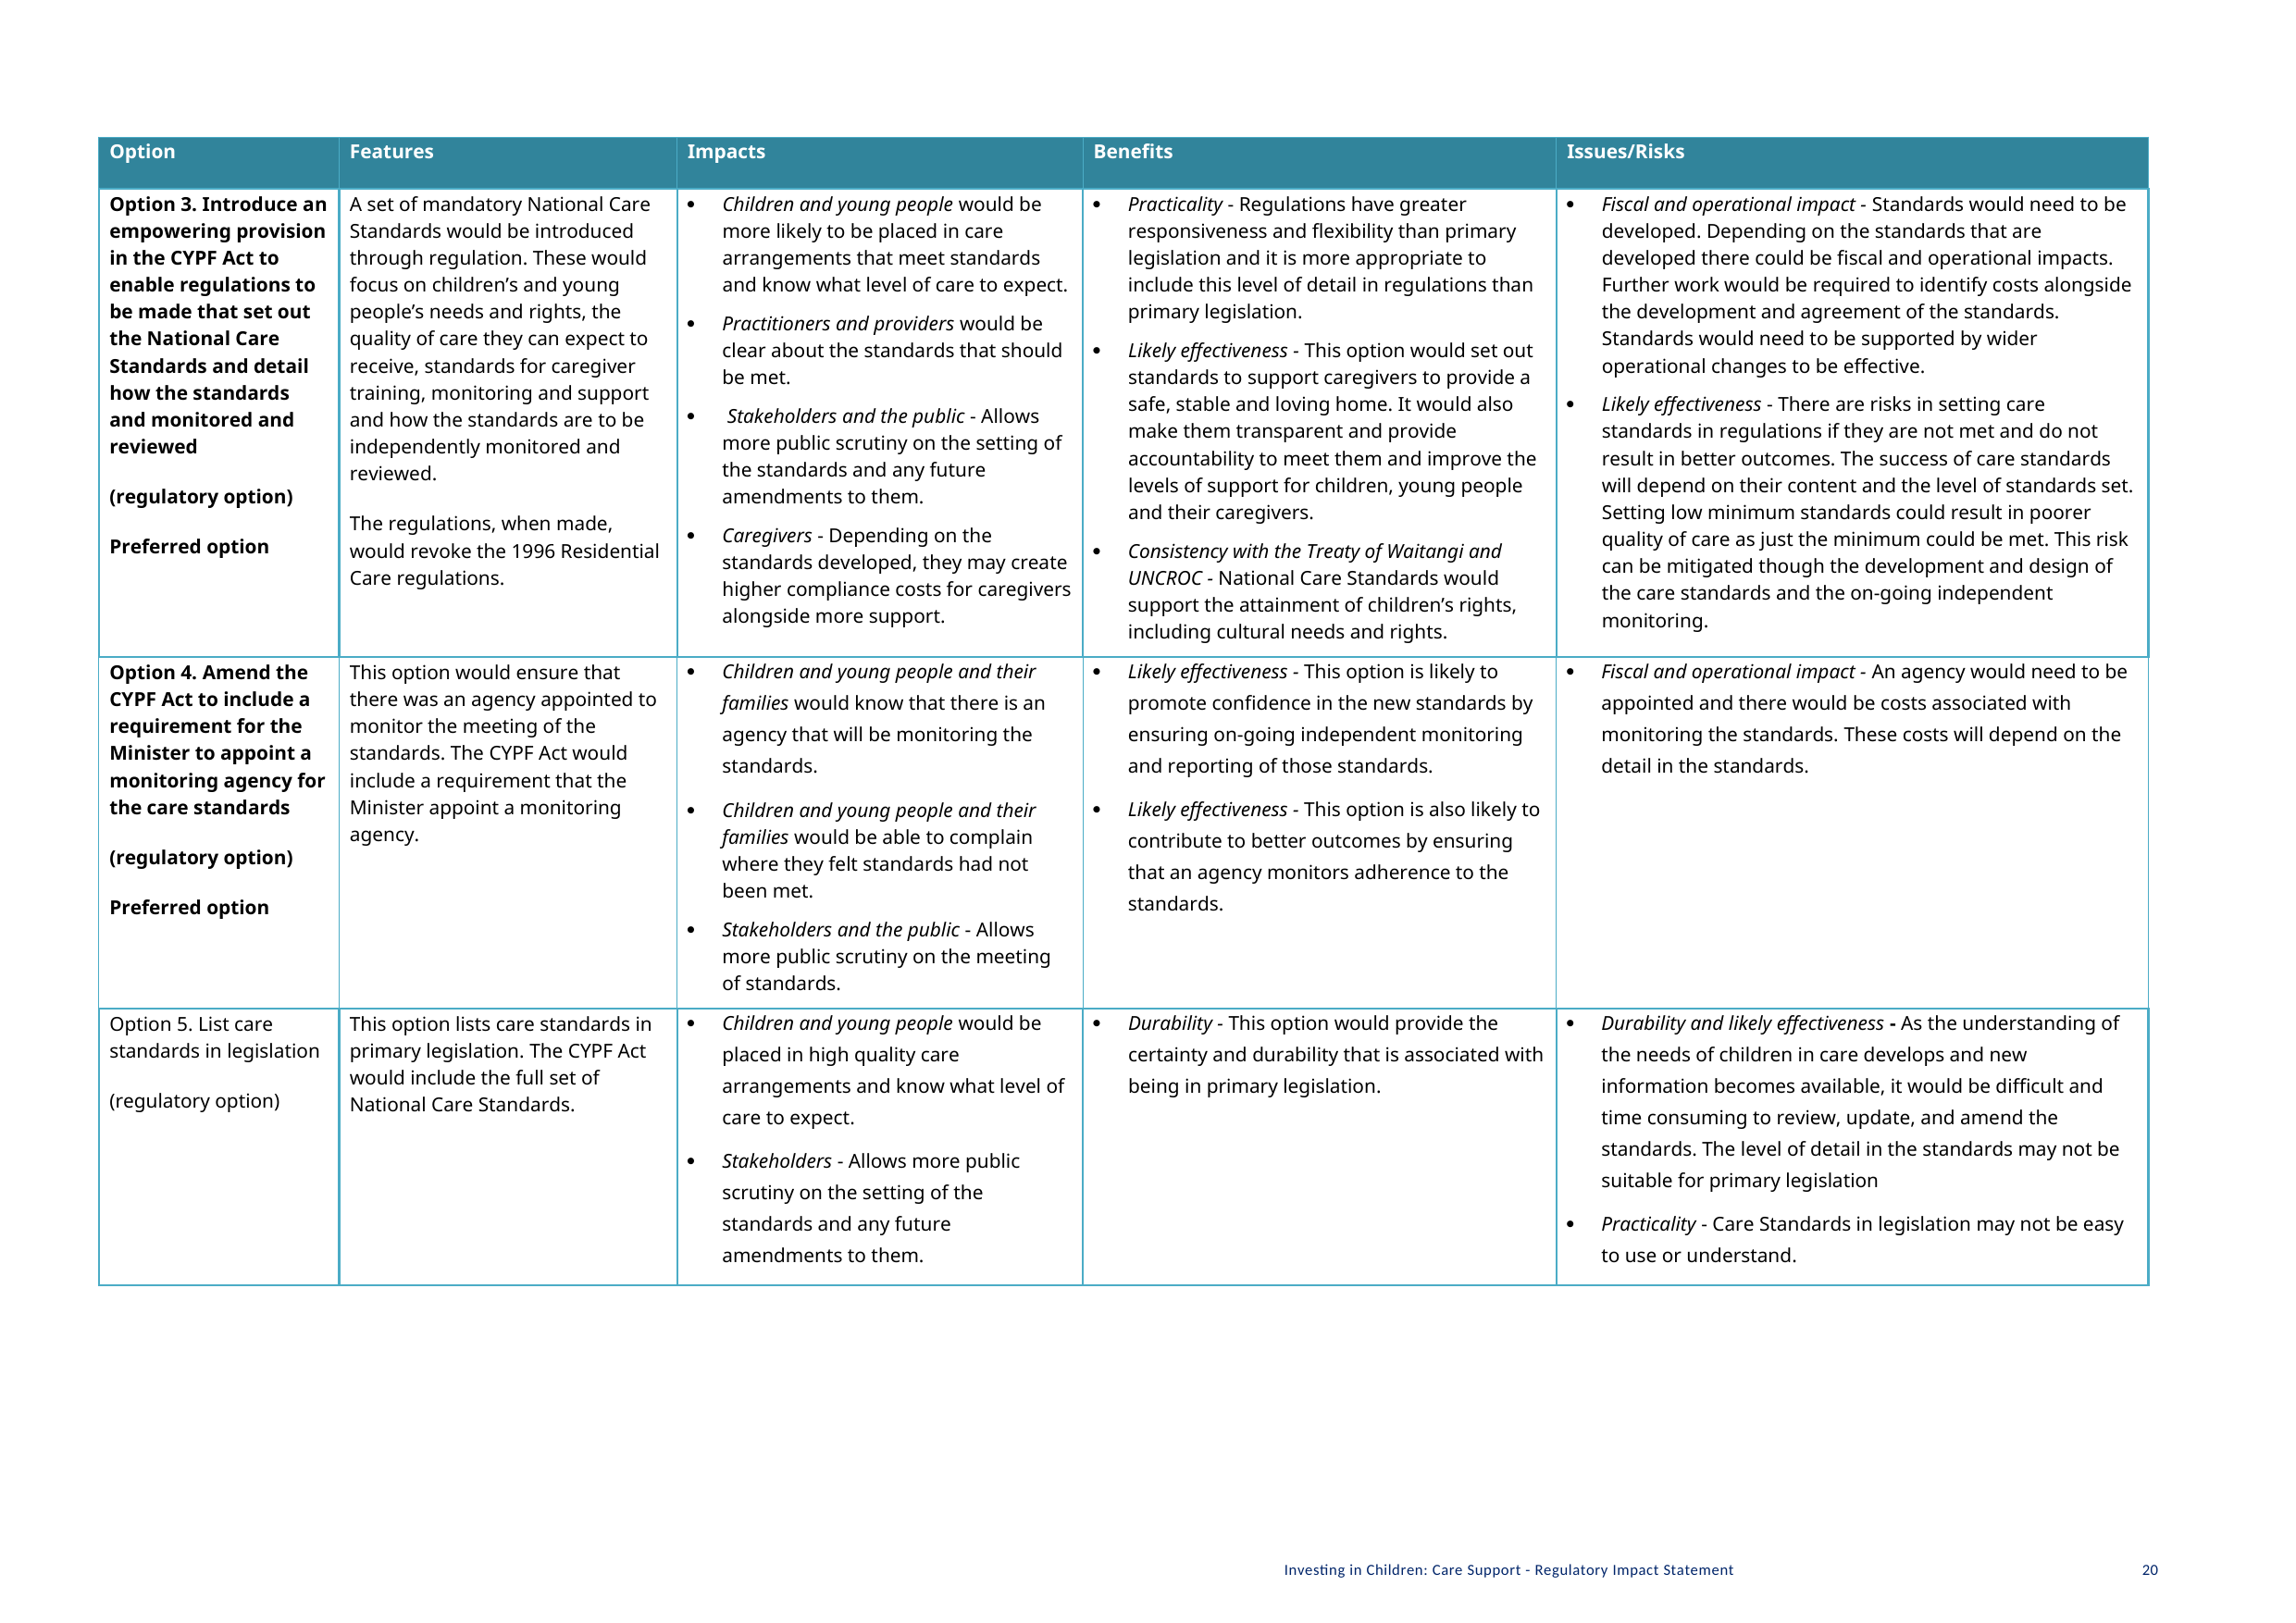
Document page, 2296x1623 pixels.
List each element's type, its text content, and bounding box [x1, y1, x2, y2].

table_cell Children and young people would be placed in high quality care arrangements and know what level of care to expect. Stakeholders - Allows more public scrutiny on the setting of the standards and any future amendments to them. [678, 1010, 1082, 1284]
table_cell Fiscal and operational impact - An agency would need to be appointed and there would be costs associated with monitoring the standards. These costs will depend on the detail in the standards. [1557, 658, 2148, 1008]
table_cell Durability - This option would provide the certainty and durability that is associated with being in primary legislation. [1084, 1010, 1556, 1284]
table_cell A set of mandatory National Care Standards would be introduced through regulation. These would focus on children’s and young people’s needs and rights, the quality of care they can expect to receive, standards for caregiver training, monitoring and support and how the standards are to be independently monitored and reviewed. The regulations, when made, would revoke the 1996 Residential Care regulations. [341, 190, 676, 656]
table_cell Option 4. Amend the CYPF Act to include a requirement for the Minister to appoint a monitoring agency for the care standards (regulatory option) Preferred option [99, 658, 339, 1008]
table_cell Children and young people and their families would know that there is an agency that will be monitoring the standards. Children and young people and their families would be able to complain where they felt standards had not been met. Stakeholders and the public - Allows more public scrutiny on the meeting of standards. [677, 658, 1083, 1008]
table_cell Option 5. List care standards in legislation (regulatory option) [100, 1010, 338, 1284]
table_header Option [99, 138, 339, 188]
table_header Features [340, 138, 676, 188]
table_cell Option 3. Introduce an empowering provision in the CYPF Act to enable regulations to be made that set out the National Care Standards and detail how the standards and monitored and reviewed (regulatory option) Preferred option [100, 190, 338, 656]
table_header Benefits [1084, 138, 1556, 188]
table_cell Practicality - Regulations have greater responsiveness and flexibility than primary legislation and it is more appropriate to include this level of detail in regulations than primary legislation. Likely effectiveness - This option would set out standards to support caregivers to provide a safe, stable and loving home. It would also make them transparent and provide accountability to meet them and improve the levels of support for children, young people and their caregivers. Consistency with the Treaty of Waitangi and UNCROC - National Care Standards would support the attainment of children’s rights, including cultural needs and rights. [1084, 190, 1556, 656]
table_cell This option would ensure that there was an agency appointed to monitor the meeting of the standards. The CYPF Act would include a requirement that the Minister appoint a monitoring agency. [340, 658, 676, 1008]
table_header Issues/Risks [1557, 138, 2148, 188]
table_cell Children and young people would be more likely to be placed in care arrangements that meet standards and know what level of care to expect. Practitioners and providers would be clear about the standards that should be met. Stakeholders and the public - Allows more public scrutiny on the setting of the standards and any future amendments to them. Caregivers - Depending on the standards developed, they may create higher compliance costs for caregivers alongside more support. [678, 190, 1082, 656]
table_cell This option lists care standards in primary legislation. The CYPF Act would include the full set of National Care Standards. [341, 1010, 676, 1284]
table_header Impacts [677, 138, 1083, 188]
table_cell Fiscal and operational impact - Standards would need to be developed. Depending on the standards that are developed there could be fiscal and operational impacts. Further work would be required to identify costs alongside the development and agreement of the standards. Standards would need to be supported by wider operational changes to be effective. Likely effectiveness - There are risks in setting care standards in regulations if they are not met and do not result in better outcomes. The success of care standards will depend on their content and the level of standards set. Setting low minimum standards could result in poorer quality of care as just the minimum could be met. This risk can be mitigated though the development and design of the care standards and the on-going independent monitoring. [1558, 190, 2147, 656]
table_cell Likely effectiveness - This option is likely to promote confidence in the new standards by ensuring on-going independent monitoring and reporting of those standards. Likely effectiveness - This option is also likely to contribute to better outcomes by ensuring that an agency monitors adherence to the standards. [1084, 658, 1556, 1008]
table_cell Durability and likely effectiveness - As the understanding of the needs of children in care develops and new information becomes available, it would be difficult and time consuming to review, update, and amend the standards. The level of detail in the standards may not be suitable for primary legislation Practicality - Care Standards in legislation may not be easy to use or understand. [1558, 1010, 2147, 1284]
